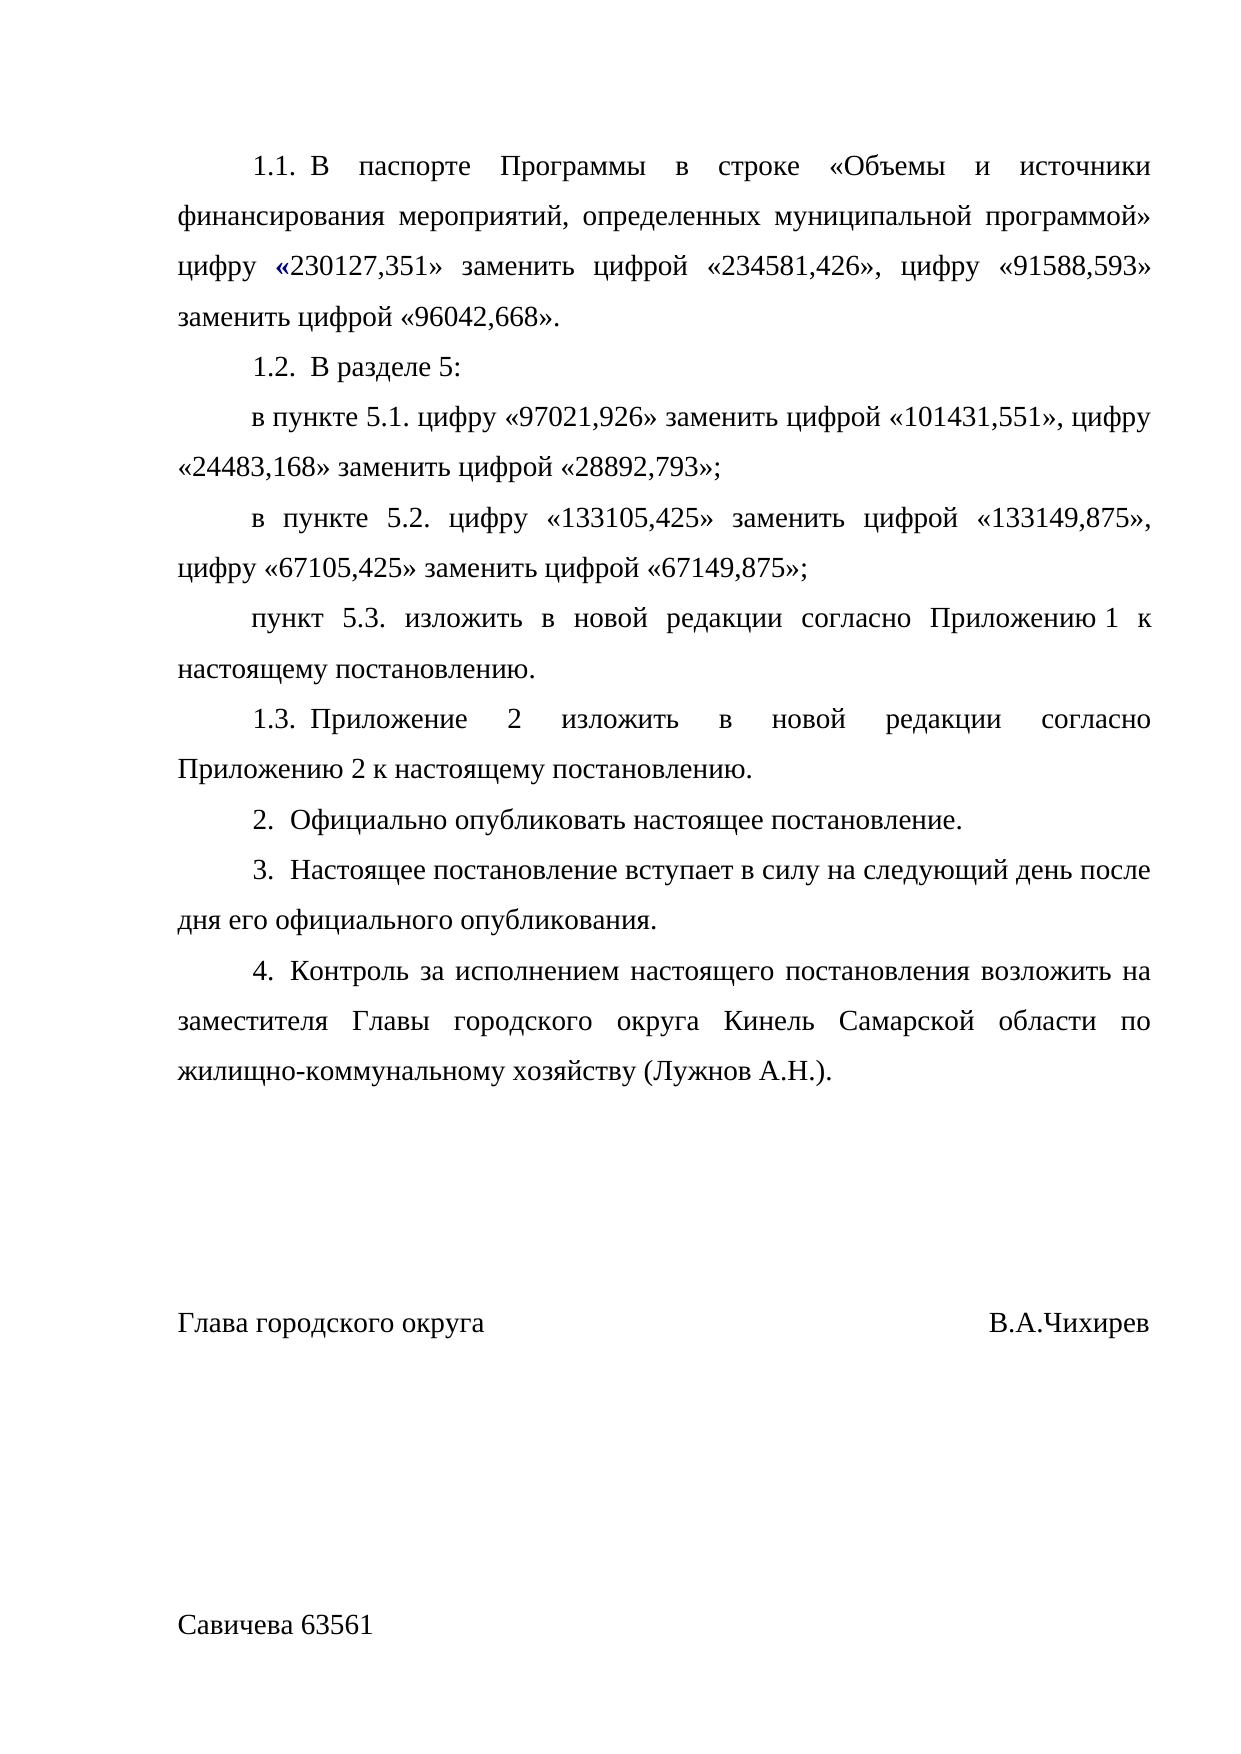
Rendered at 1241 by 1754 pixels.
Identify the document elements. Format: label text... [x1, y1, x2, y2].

text в пункте 5.2. цифру «133105,425» заменить цифрой «133149,875», цифру «67105,425» заменить цифрой «67149,875»; [177, 500, 1152, 584]
text пункт 5.3. изложить в новой редакции согласно Приложению 1 к настоящему постановлению. [177, 601, 1152, 684]
list Официально опубликовать настоящее постановление. [177, 802, 1152, 835]
text Савичева 63561 [177, 1607, 1152, 1640]
list В паспорте Программы в строке «Объемы и источники финансирования мероприятий, определенных муниципальной программой» цифру «230127,351» заменить цифрой «234581,426», цифру «91588,593» заменить цифрой «96042,668». [177, 148, 1152, 332]
list Настоящее постановление вступает в силу на следующий день после дня его официального опубликования. [177, 852, 1152, 936]
list Приложение 2 изложить в новой редакции согласно Приложению 2 к настоящему постановлению. [177, 701, 1152, 785]
list В разделе 5: [177, 349, 1152, 382]
text в пункте 5.1. цифру «97021,926» заменить цифрой «101431,551», цифру «24483,168» заменить цифрой «28892,793»; [177, 399, 1152, 483]
text Глава городского округа В.А.Чихирев [177, 1305, 1152, 1338]
list Контроль за исполнением настоящего постановления возложить на заместителя Главы городского округа Кинель Самарской области по жилищно-коммунальному хозяйству (Лужнов А.Н.). [177, 953, 1152, 1087]
